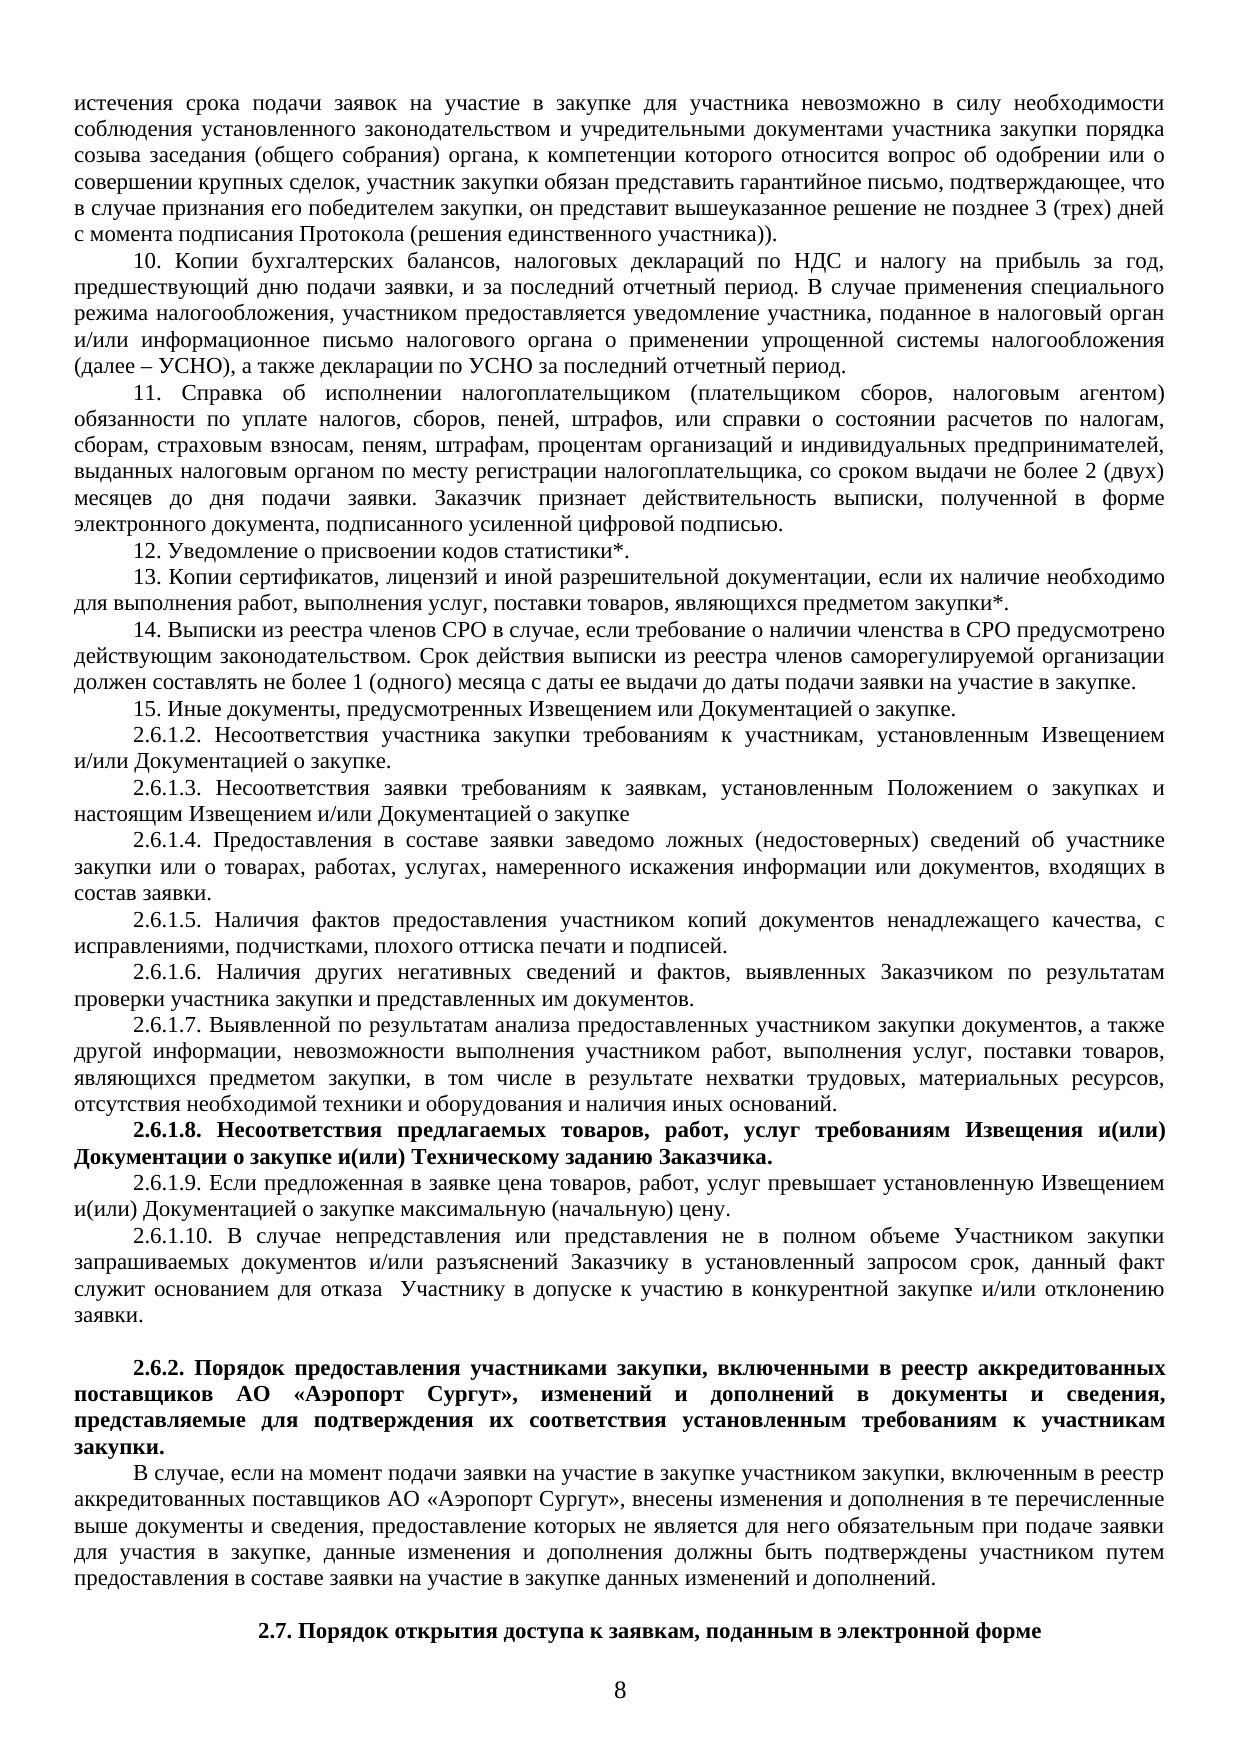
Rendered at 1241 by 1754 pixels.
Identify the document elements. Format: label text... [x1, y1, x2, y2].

text 11. Справка об исполнении налогоплательщиком (плательщиком сборов, налоговым агентом) обязанности по уплате налогов, сборов, пеней, штрафов, или справки о состоянии расчетов по налогам, сборам, страховым взносам, пеням, штрафам, процентам организаций и индивидуальных предпринимателей, выданных налоговым органом по месту регистрации налогоплательщика, со сроком выдачи не более 2 (двух) месяцев до дня подачи заявки. Заказчик признает действительность выписки, полученной в форме электронного документа, подписанного усиленной цифровой подписью. [74, 378, 1167, 537]
text 2.7. Порядок открытия доступа к заявкам, поданным в электронной форме [74, 1617, 1167, 1643]
text 13. Копии сертификатов, лицензий и иной разрешительной документации, если их наличие необходимо для выполнения работ, выполнения услуг, поставки товаров, являющихся предметом закупки*. [74, 563, 1167, 616]
text 2.6.1.3. Несоответствия заявки требованиям к заявкам, установленным Положением о закупках и настоящим Извещением и/или Документацией о закупке [74, 774, 1167, 827]
text 2.6.1.9. Если предложенная в заявке цена товаров, работ, услуг превышает установленную Извещением и(или) Документацией о закупке максимальную (начальную) цену. [74, 1169, 1167, 1222]
text 2.6.1.5. Наличия фактов предоставления участником копий документов ненадлежащего качества, с исправлениями, подчистками, плохого оттиска печати и подписей. [74, 906, 1167, 958]
text 2.6.1.6. Наличия других негативных сведений и фактов, выявленных Заказчиком по результатам проверки участника закупки и представленных им документов. [74, 958, 1167, 1011]
text В случае, если на момент подачи заявки на участие в закупке участником закупки, включенным в реестр аккредитованных поставщиков АО «Аэропорт Сургут», внесены изменения и дополнения в те перечисленные выше документы и сведения, предоставление которых не является для него обязательным при подаче заявки для участия в закупке, данные изменения и дополнения должны быть подтверждены участником путем предоставления в составе заявки на участие в закупке данных изменений и дополнений. [74, 1459, 1167, 1591]
text 2.6.1.4. Предоставления в составе заявки заведомо ложных (недостоверных) сведений об участнике закупки или о товарах, работах, услугах, намеренного искажения информации или документов, входящих в состав заявки. [74, 827, 1167, 906]
text 14. Выписки из реестра членов СРО в случае, если требование о наличии членства в СРО предусмотрено действующим законодательством. Срок действия выписки из реестра членов саморегулируемой организации должен составлять не более 1 (одного) месяца с даты ее выдачи до даты подачи заявки на участие в закупке. [74, 616, 1167, 695]
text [74, 89, 1167, 247]
text 15. Иные документы, предусмотренных Извещением или Документацией о закупке. [74, 695, 1167, 721]
text 2.6.2. Порядок предоставления участниками закупки, включенными в реестр аккредитованных поставщиков АО «Аэропорт Сургут», изменений и дополнений в документы и сведения, представляемые для подтверждения их соответствия установленным требованиям к участникам закупки. [74, 1354, 1167, 1459]
text 2.6.1.2. Несоответствия участника закупки требованиям к участникам, установленным Извещением и/или Документацией о закупке. [74, 721, 1167, 774]
text 2.6.1.8. Несоответствия предлагаемых товаров, работ, услуг требованиям Извещения и(или) Документации о закупке и(или) Техническому заданию Заказчика. [74, 1116, 1167, 1169]
text 2.6.1.7. Выявленной по результатам анализа предоставленных участником закупки документов, а также другой информации, невозможности выполнения участником работ, выполнения услуг, поставки товаров, являющихся предметом закупки, в том числе в результате нехватки трудовых, материальных ресурсов, отсутствия необходимой техники и оборудования и наличия иных оснований. [74, 1011, 1167, 1116]
text 10. Копии бухгалтерских балансов, налоговых деклараций по НДС и налогу на прибыль за год, предшествующий дню подачи заявки, и за последний отчетный период. В случае применения специального режима налогообложения, участником предоставляется уведомление участника, поданное в налоговый орган и/или информационное письмо налогового органа о применении упрощенной системы налогообложения (далее – УСНО), а также декларации по УСНО за последний отчетный период. [74, 247, 1167, 378]
text 2.6.1.10. В случае непредставления или представления не в полном объеме Участником закупки запрашиваемых документов и/или разъяснений Заказчику в установленный запросом срок, данный факт служит основанием для отказа Участнику в допуске к участию в конкурентной закупке и/или отклонению заявки. [74, 1222, 1167, 1327]
text 12. Уведомление о присвоении кодов статистики*. [74, 537, 1167, 563]
